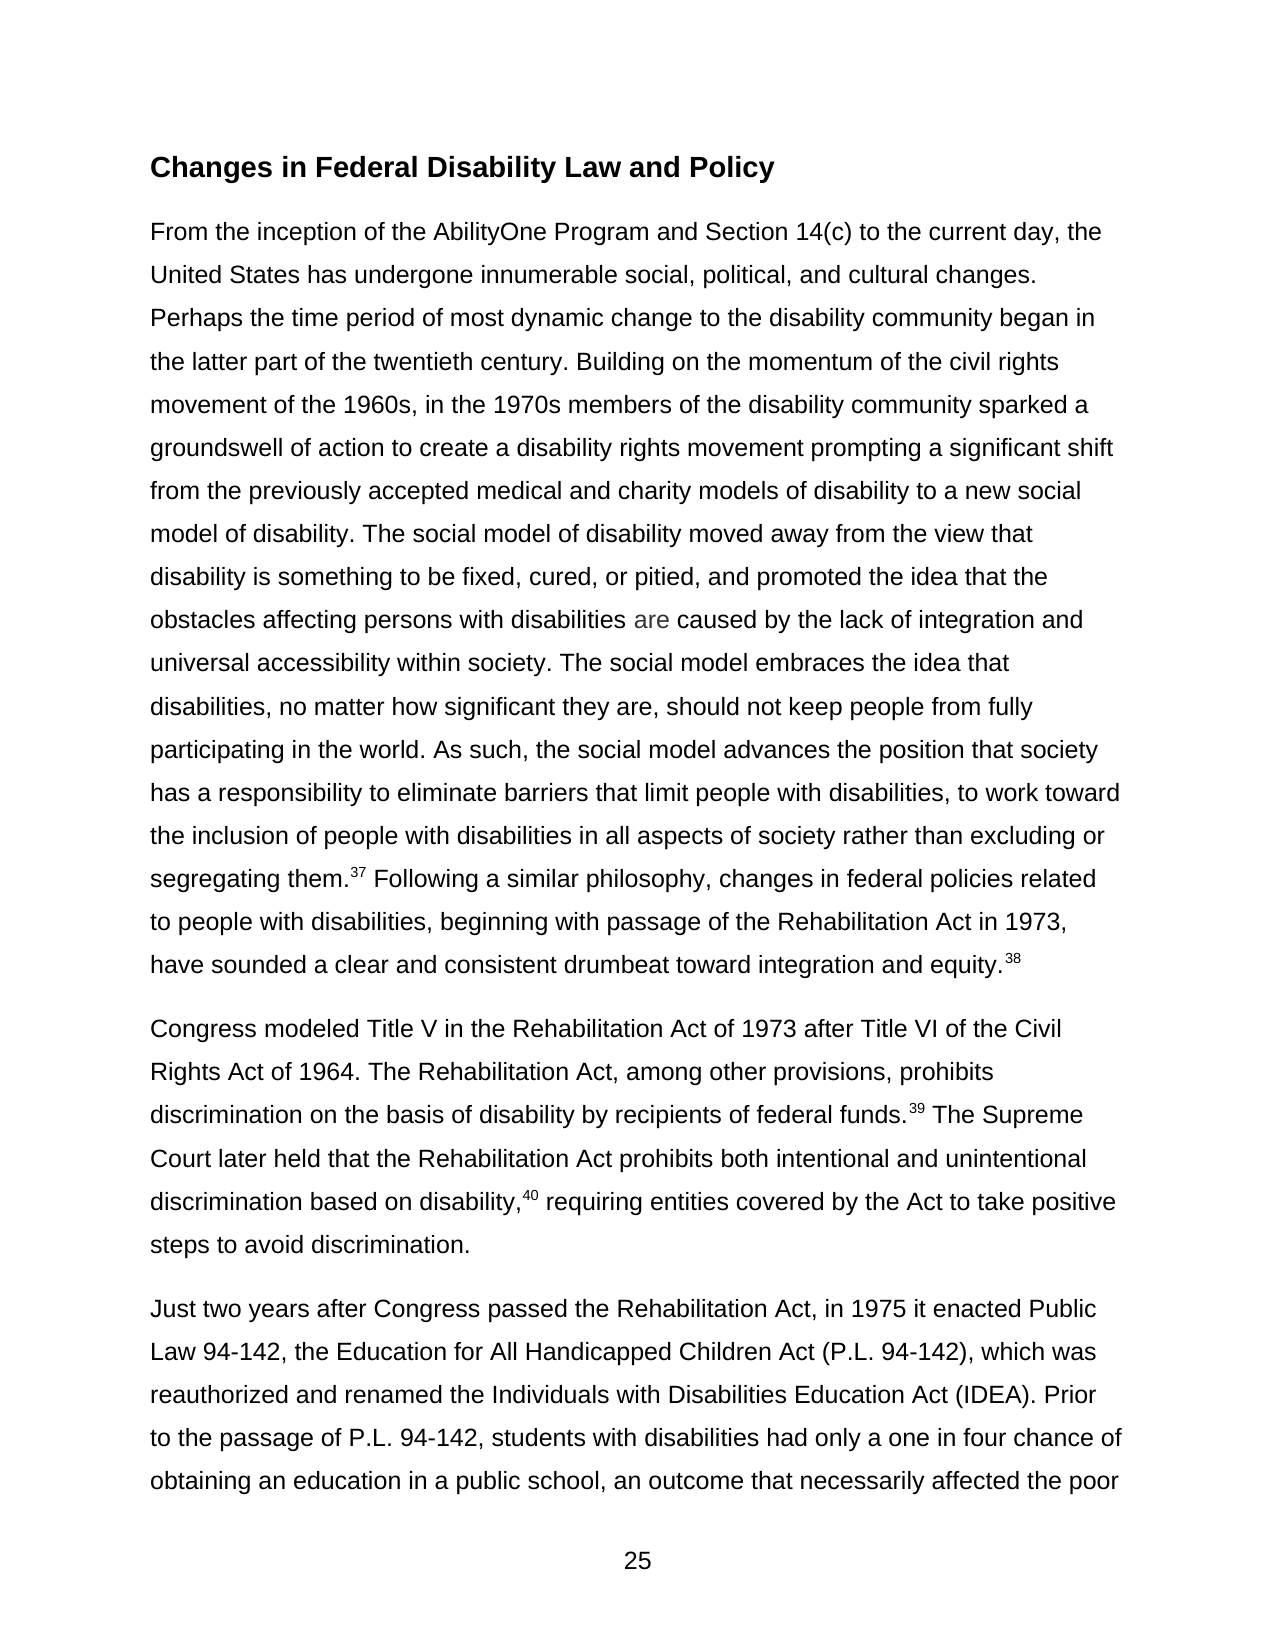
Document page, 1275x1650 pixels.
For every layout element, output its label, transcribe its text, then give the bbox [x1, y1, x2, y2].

text Congress modeled Title V in the Rehabilitation Act of 1973 after Title VI of the Civil Rights Act of 1964. The Rehabilitation Act, among other provisions, prohibits discrimination on the basis of disability by recipients of federal funds. The Supreme Court later held that the Rehabilitation Act prohibits both intentional and unintentional discrimination based on disability, requiring entities covered by the Act to take positive steps to avoid discrimination. [150, 1014, 1125, 1258]
subtitle Changes in Federal Disability Law and Policy [150, 150, 1125, 183]
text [150, 1294, 1125, 1495]
text From the inception of the AbilityOne Program and Section 14(c) to the current day, the United States has undergone innumerable social, political, and cultural changes. Perhaps the time period of most dynamic change to the disability community began in the latter part of the twentieth century. Building on the momentum of the civil rights movement of the 1960s, in the 1970s members of the disability community sparked a groundswell of action to create a disability rights movement prompting a significant shift from the previously accepted medical and charity models of disability to a new social model of disability. The social model of disability moved away from the view that disability is something to be fixed, cured, or pitied, and promoted the idea that the obstacles affecting persons with disabilities are caused by the lack of integration and universal accessibility within society. The social model embraces the idea that disabilities, no matter how significant they are, should not keep people from fully participating in the world. As such, the social model advances the position that society has a responsibility to eliminate barriers that limit people with disabilities, to work toward the inclusion of people with disabilities in all aspects of society rather than excluding or segregating them. Following a similar philosophy, changes in federal policies related to people with disabilities, beginning with passage of the Rehabilitation Act in 1973, have sounded a clear and consistent drumbeat toward integration and equity. [150, 217, 1125, 979]
